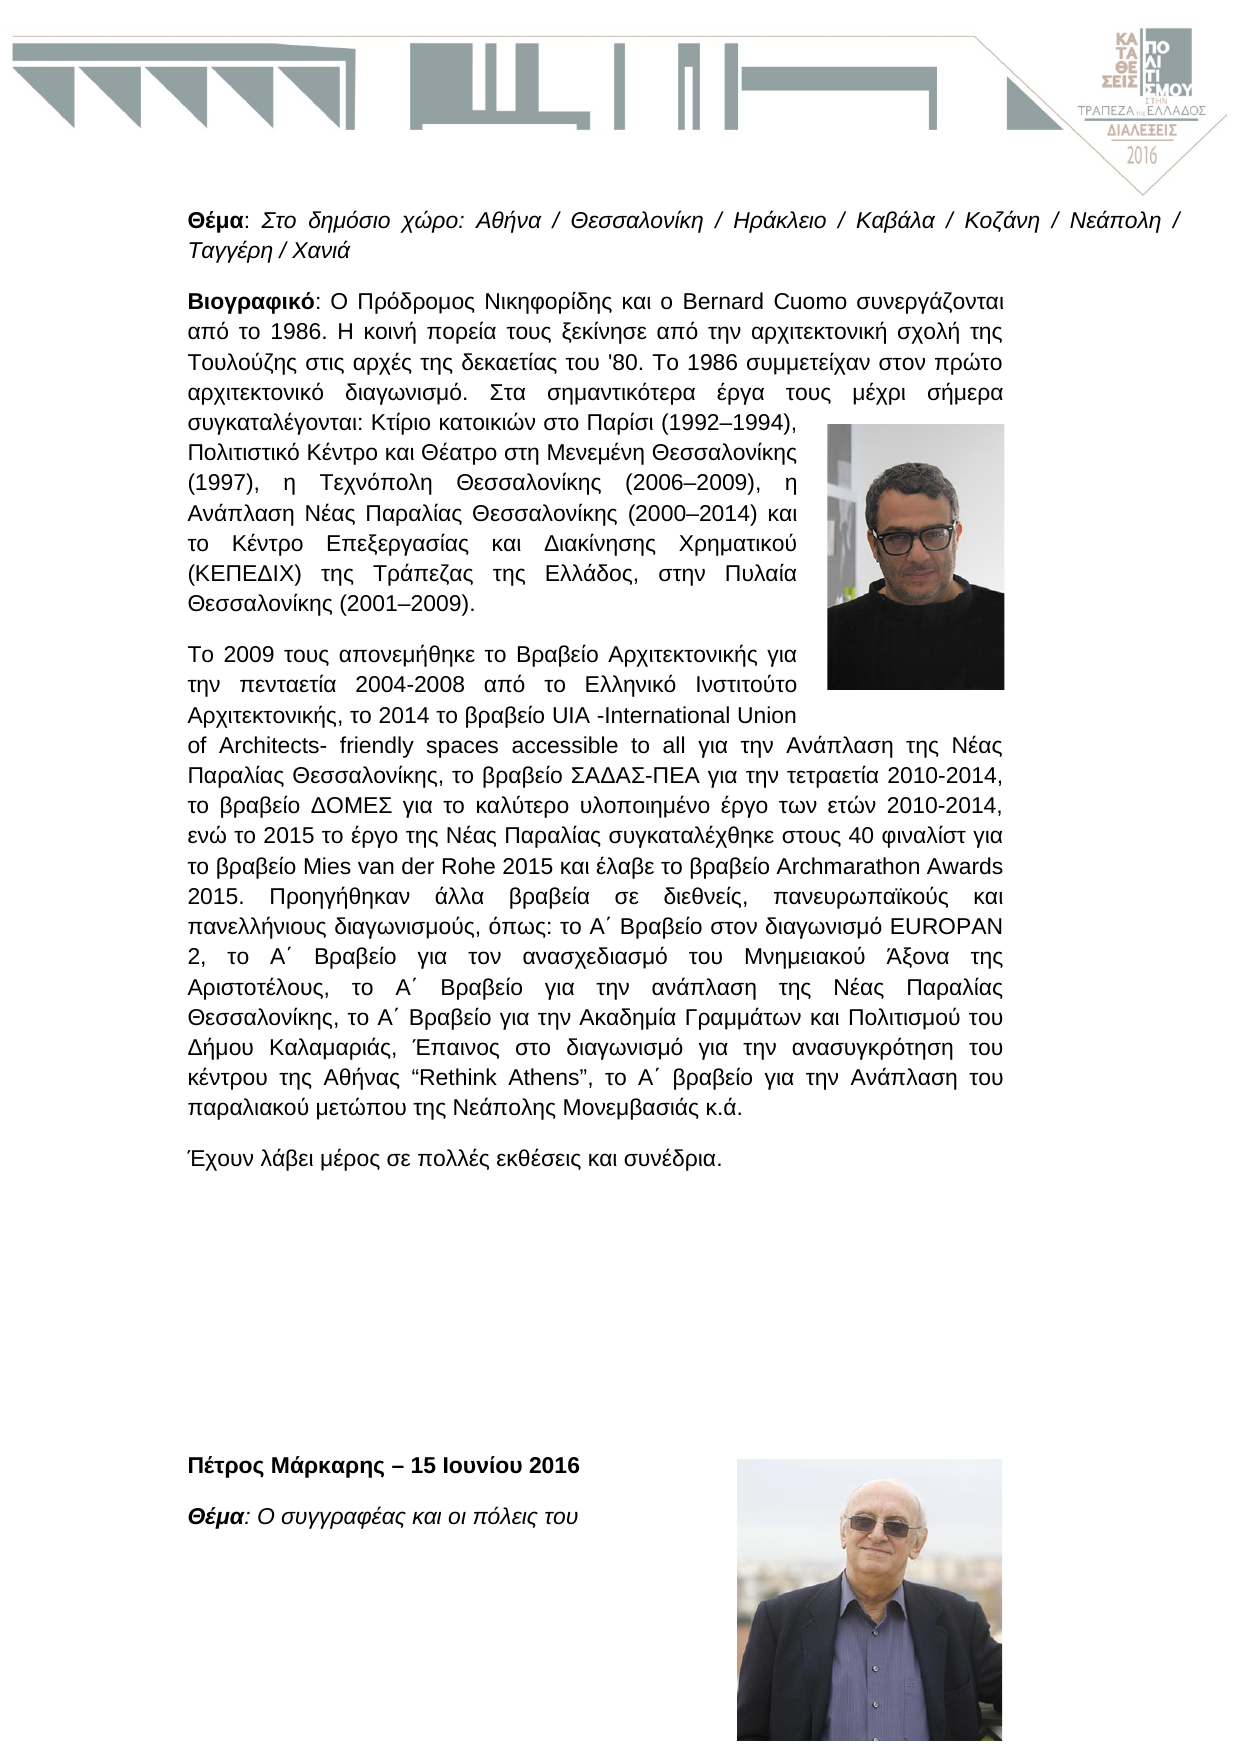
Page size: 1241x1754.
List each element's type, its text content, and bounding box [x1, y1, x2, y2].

text Βιογραφικό: Ο Πρόδρομος Νικηφορίδης και ο Bernard Cuomo συνεργάζονται από το 1986. Η κοινή πορεία τους ξεκίνησε από την αρχιτεκτονική σχολή της Τουλούζης στις αρχές της δεκαετίας του '80. Το 1986 συμμετείχαν στον πρώτο αρχιτεκτονικό διαγωνισμό. Στα σημαντικότερα έργα τους μέχρι σήμερα συγκαταλέγονται: Κτίριο κατοικιών στο Παρίσι (1992–1994), Πολιτιστικό Κέντρο και Θέατρο στη Μενεμένη Θεσσαλονίκης (1997), η Τεχνόπολη Θεσσαλονίκης (2006–2009), η Ανάπλαση Νέας Παραλίας Θεσσαλονίκης (2000–2014) και το Κέντρο Επεξεργασίας και Διακίνησης Χρηματικού (ΚΕΠΕΔΙΧ) της Τράπεζας της Ελλάδος, στην Πυλαία Θεσσαλονίκης (2001–2009). [187, 288, 1004, 616]
text Έχουν λάβει μέρος σε πολλές εκθέσεις και συνέδρια. [187, 1145, 1004, 1172]
picture [737, 1459, 1003, 1741]
text Θέμα: Στο δημόσιο χώρο: Αθήνα / Θεσσαλονίκη / Ηράκλειο / Καβάλα / Κοζάνη / Νεάπολη / Ταγγέρη / Χανιά [187, 207, 1181, 263]
text Το 2009 τους απονεμήθηκε το Βραβείο Αρχιτεκτονικής για την πενταετία 2004-2008 από το Ελληνικό Ινστιτούτο Αρχιτεκτονικής, το 2014 το βραβείο UIA -International Union of Architects- friendly spaces accessible to all για την Ανάπλαση της Νέας Παραλίας Θεσσαλονίκης, το βραβείο ΣΑΔΑΣ-ΠΕΑ για την τετραετία 2010-2014, το βραβείο ΔΟΜΕΣ για το καλύτερο υλοποιημένο έργο των ετών 2010-2014, ενώ το 2015 το έργο της Νέας Παραλίας συγκαταλέχθηκε στους 40 φιναλίστ για το βραβείο Mies van der Rohe 2015 και έλαβε το βραβείο Archmarathon Awards 2015. Προηγήθηκαν άλλα βραβεία σε διεθνείς, πανευρωπαϊκούς και πανελλήνιους διαγωνισμούς, όπως: το Α΄ Βραβείο στον διαγωνισμό EUROPAN 2, το Α΄ Βραβείο για τον ανασχεδιασμό του Μνημειακού Άξονα της Αριστοτέλους, το Α΄ Βραβείο για την ανάπλαση της Νέας Παραλίας Θεσσαλονίκης, το Α΄ Βραβείο για την Ακαδημία Γραμμάτων και Πολιτισμού του Δήμου Καλαμαριάς, Έπαινος στο διαγωνισμό για την ανασυγκρότηση του κέντρου της Αθήνας “Rethink Athens”, το A΄ βραβείο για την Ανάπλαση του παραλιακού μετώπου της Νεάπολης Μονεμβασιάς κ.ά. [187, 641, 1004, 1121]
picture [827, 424, 1005, 690]
picture [5, 15, 1241, 202]
text Πέτρος Μάρκαρης – 15 Ιουνίου 2016 [187, 1452, 1004, 1478]
text Θέμα: Ο συγγραφέας και οι πόλεις του [187, 1503, 737, 1529]
